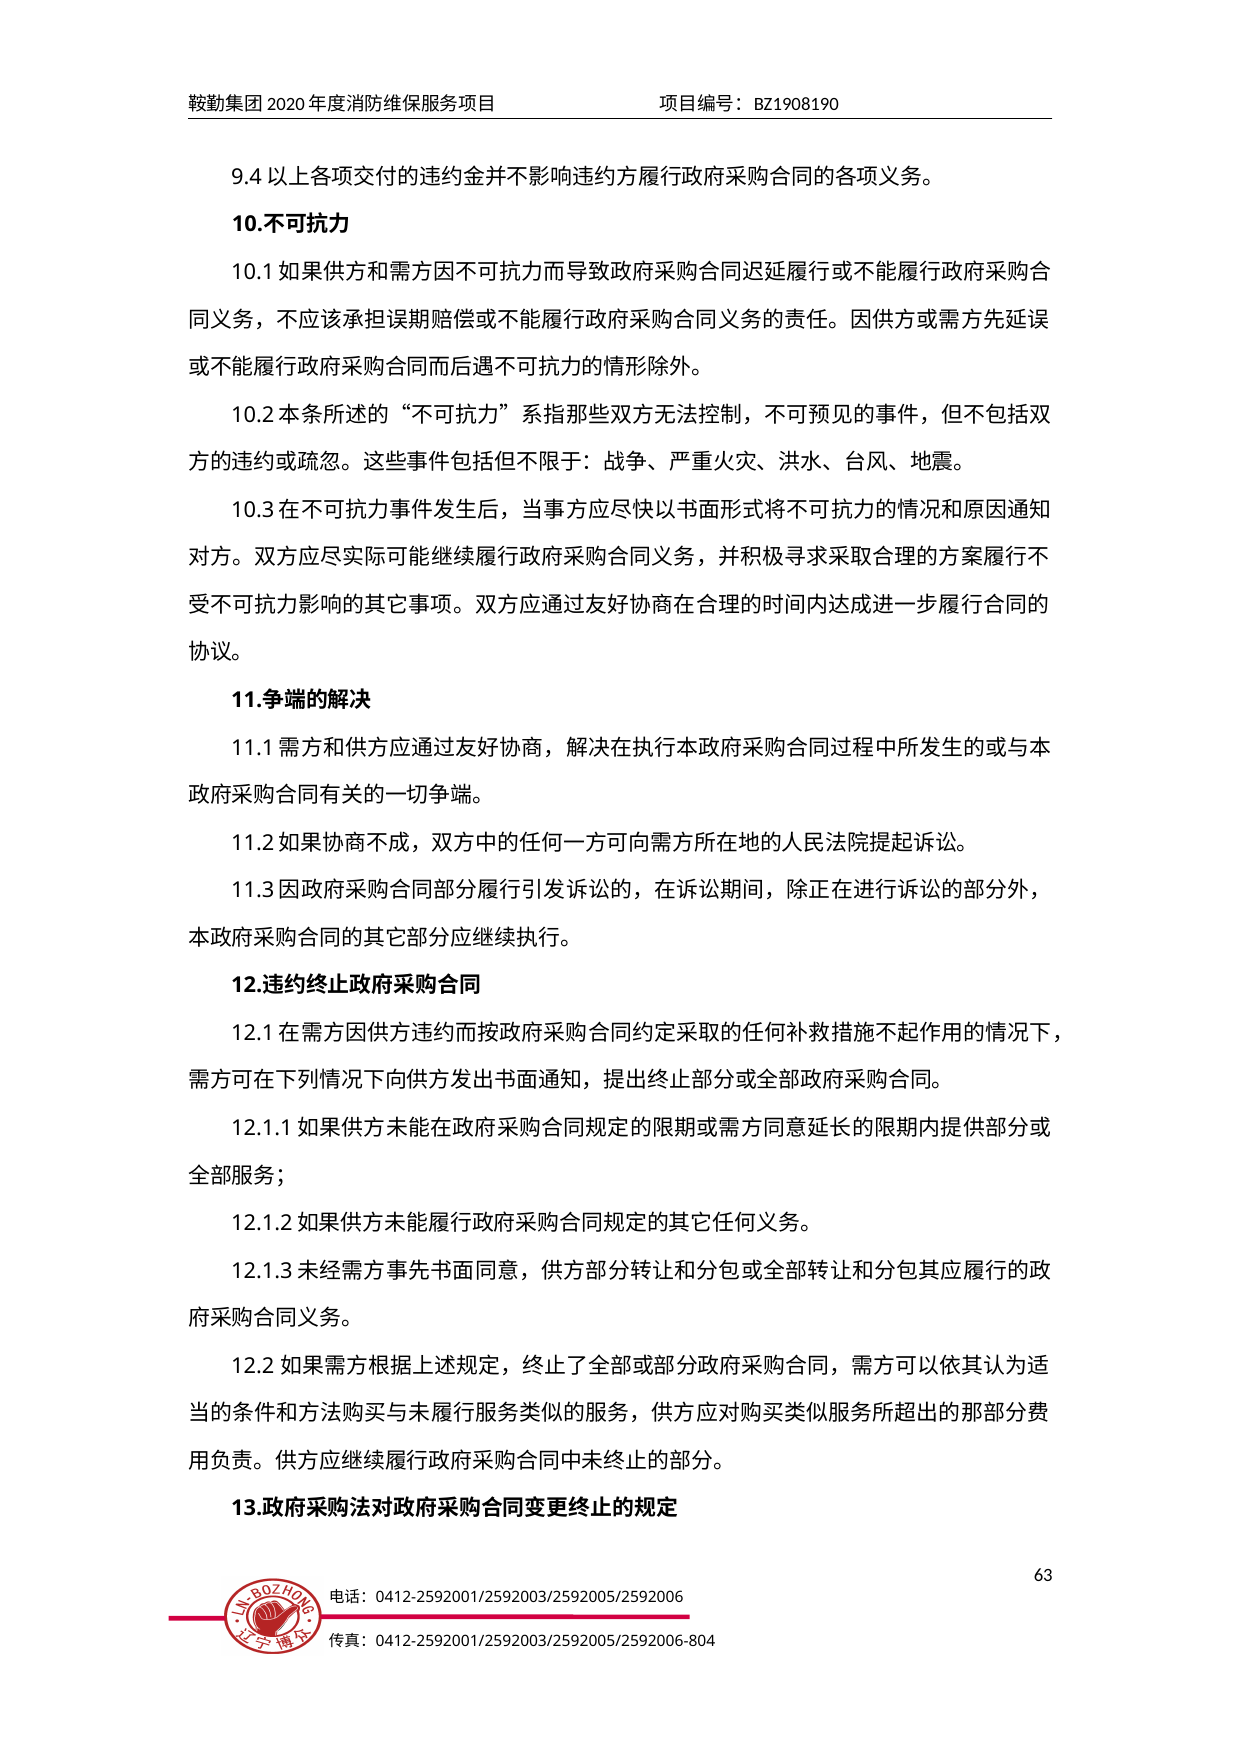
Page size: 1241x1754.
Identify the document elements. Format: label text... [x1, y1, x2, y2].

text 13.政府采购法对政府采购合同变更终止的规定 [188, 1490, 1052, 1522]
text 12.1.1如果供方未能在政府采购合同规定的限期或需方同意延长的限期内提供部分或全部服务； [188, 1110, 1052, 1189]
text 12.1.3未经需方事先书面同意，供方部分转让和分包或全部转让和分包其应履行的政府采购合同义务。 [188, 1253, 1052, 1332]
text 12.1在需方因供方违约而按政府采购合同约定采取的任何补救措施不起作用的情况下，需方可在下列情况下向供方发出书面通知，提出终止部分或全部政府采购合同。 [188, 1015, 1052, 1094]
text 9.4以上各项交付的违约金并不影响违约方履行政府采购合同的各项义务。 [188, 159, 1052, 191]
text 11.3因政府采购合同部分履行引发诉讼的，在诉讼期间，除正在进行诉讼的部分外，本政府采购合同的其它部分应继续执行。 [188, 872, 1052, 951]
text 10.不可抗力 [232, 206, 1052, 238]
text 12.违约终止政府采购合同 [188, 967, 1052, 999]
text 12.1.2如果供方未能履行政府采购合同规定的其它任何义务。 [188, 1205, 1052, 1237]
text 11.2如果协商不成，双方中的任何一方可向需方所在地的人民法院提起诉讼。 [188, 824, 1052, 856]
text 10.3在不可抗力事件发生后，当事方应尽快以书面形式将不可抗力的情况和原因通知对方。双方应尽实际可能继续履行政府采购合同义务，并积极寻求采取合理的方案履行不受不可抗力影响的其它事项。双方应通过友好协商在合理的时间内达成进一步履行合同的协议。 [188, 492, 1052, 666]
text 11.争端的解决 [188, 682, 1052, 714]
text 10.1如果供方和需方因不可抗力而导致政府采购合同迟延履行或不能履行政府采购合同义务，不应该承担误期赔偿或不能履行政府采购合同义务的责任。因供方或需方先延误或不能履行政府采购合同而后遇不可抗力的情形除外。 [188, 254, 1052, 381]
text 12.2 如果需方根据上述规定，终止了全部或部分政府采购合同，需方可以依其认为适当的条件和方法购买与未履行服务类似的服务，供方应对购买类似服务所超出的那部分费用负责。供方应继续履行政府采购合同中未终止的部分。 [188, 1348, 1052, 1474]
text 11.1需方和供方应通过友好协商，解决在执行本政府采购合同过程中所发生的或与本政府采购合同有关的一切争端。 [188, 729, 1052, 809]
text 10.2本条所述的“不可抗力”系指那些双方无法控制，不可预见的事件，但不包括双方的违约或疏忽。这些事件包括但不限于：战争、严重火灾、洪水、台风、地震。 [188, 397, 1052, 476]
